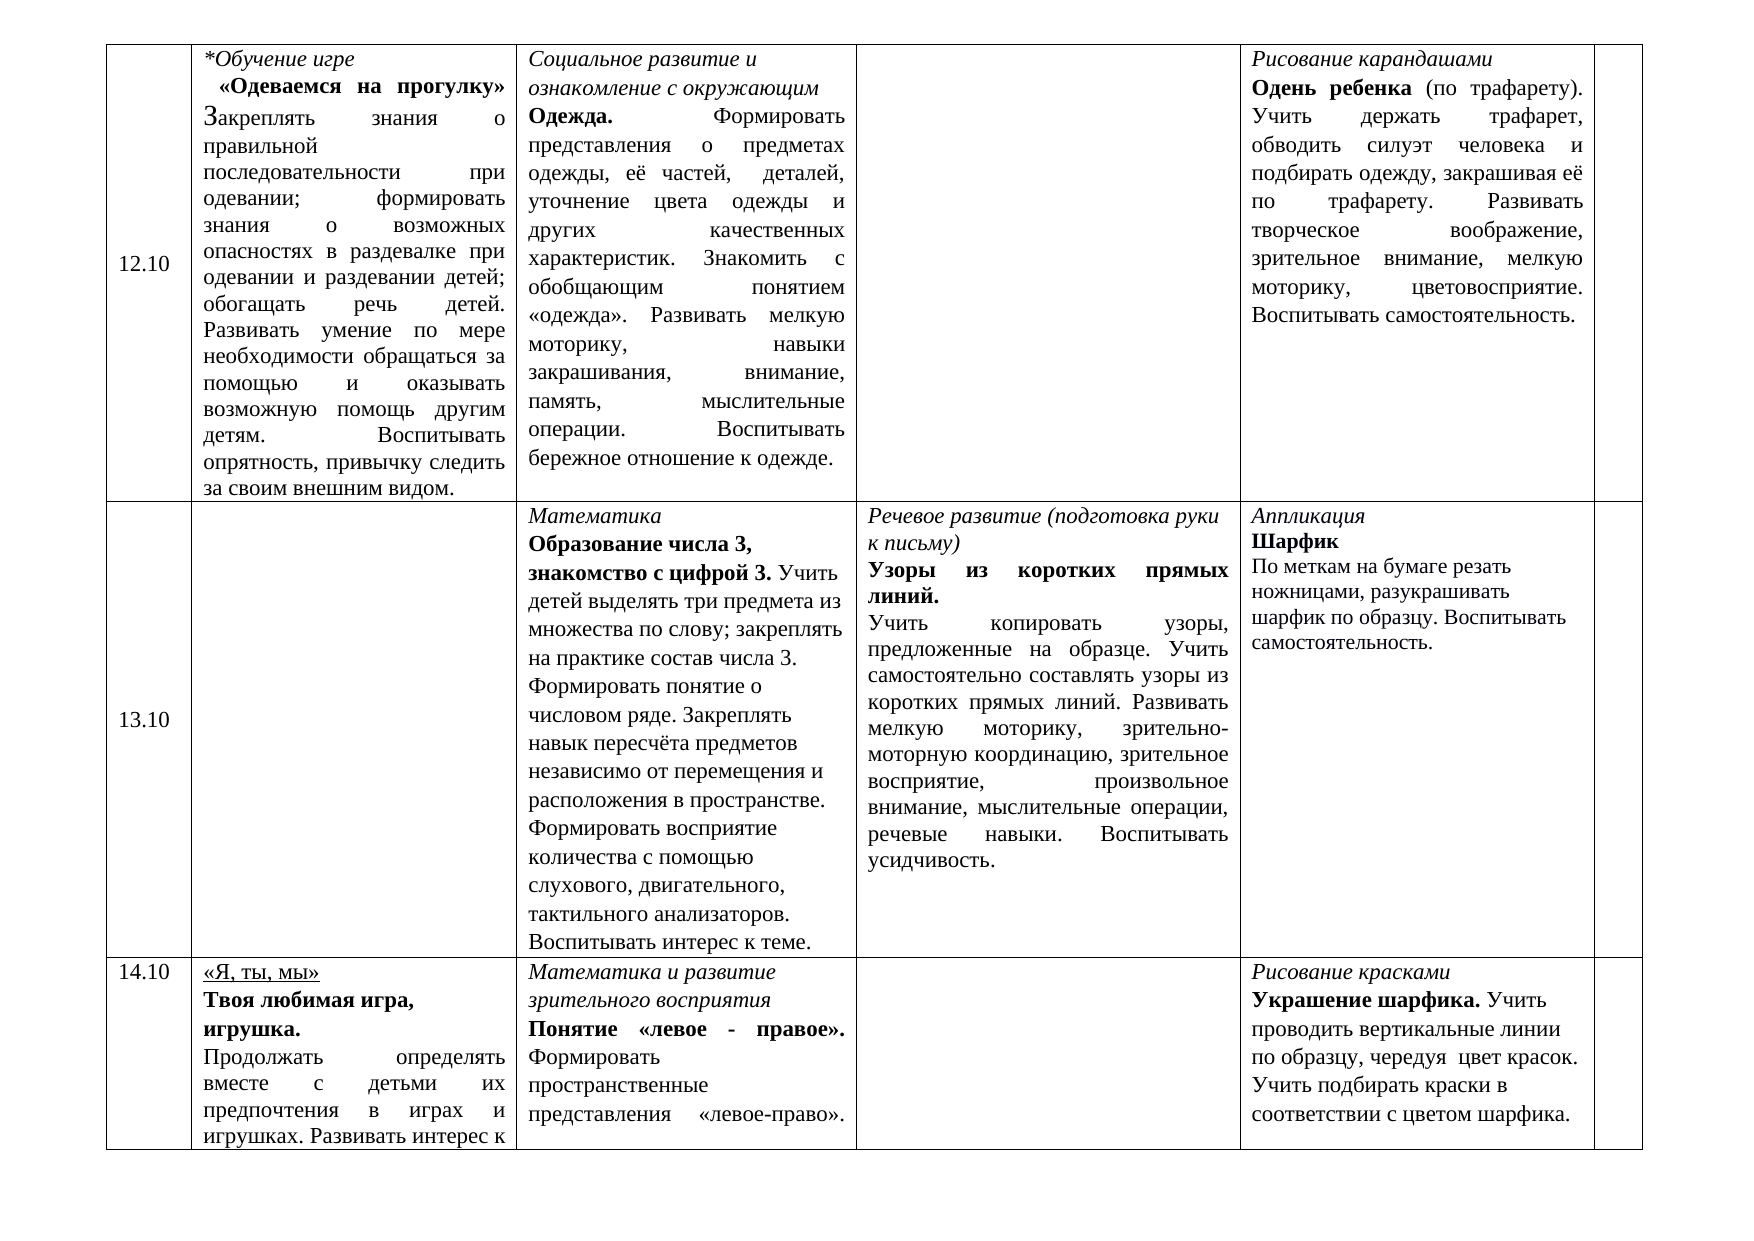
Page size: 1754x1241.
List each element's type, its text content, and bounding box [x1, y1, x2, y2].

table_cell Рисование карандашами Одень ребенка (по трафарету). Учить держать трафарет, обводить силуэт человека и подбирать одежду, закрашивая её по трафарету. Развивать творческое воображение, зрительное внимание, мелкую моторику, цветовосприятие. Воспитывать самостоятельность. [1241, 45, 1594, 501]
table_cell 14.10 [107, 958, 191, 1148]
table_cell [517, 958, 856, 1148]
table_cell [1595, 958, 1642, 1148]
table_cell [857, 958, 1240, 1148]
table_cell *Обучение игре «Одеваемся на прогулку» Закреплять знания о правильной последовательности при одевании; формировать знания о возможных опасностях в раздевалке при одевании и раздевании детей; обогащать речь детей. Развивать умение по мере необходимости обращаться за помощью и оказывать возможную помощь другим детям. Воспитывать опрятность, привычку следить за своим внешним видом. [192, 45, 516, 501]
table_cell [1595, 45, 1642, 501]
table_cell Аппликация Шарфик По меткам на бумаге резать ножницами, разукрашивать шарфик по образцу. Воспитывать самостоятельность. [1241, 502, 1594, 957]
table_cell Речевое развитие (подготовка руки к письму) Узоры из коротких прямых линий. Учить копировать узоры, предложенные на образце. Учить самостоятельно составлять узоры из коротких прямых линий. Развивать мелкую моторику, зрительно-моторную координацию, зрительное восприятие, произвольное внимание, мыслительные операции, речевые навыки. Воспитывать усидчивость. [857, 502, 1240, 957]
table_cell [1241, 958, 1594, 1148]
table_cell [192, 502, 516, 957]
table_cell 12.10 [107, 45, 191, 501]
table_cell [857, 45, 1240, 501]
table_cell Социальное развитие и ознакомление с окружающим Одежда. Формировать представления о предметах одежды, её частей, деталей, уточнение цвета одежды и других качественных характеристик. Знакомить с обобщающим понятием «одежда». Развивать мелкую моторику, навыки закрашивания, внимание, память, мыслительные операции. Воспитывать бережное отношение к одежде. [517, 45, 856, 501]
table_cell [192, 958, 516, 1148]
table_cell [1595, 502, 1642, 957]
table_cell Математика Образование числа 3, знакомство с цифрой 3. Учить детей выделять три предмета из множества по слову; закреплять на практике состав числа 3. Формировать понятие о числовом ряде. Закреплять навык пересчёта предметов независимо от перемещения и расположения в пространстве. Формировать восприятие количества с помощью слухового, двигательного, тактильного анализаторов. Воспитывать интерес к теме. [517, 502, 856, 957]
table_cell 13.10 [107, 502, 191, 957]
